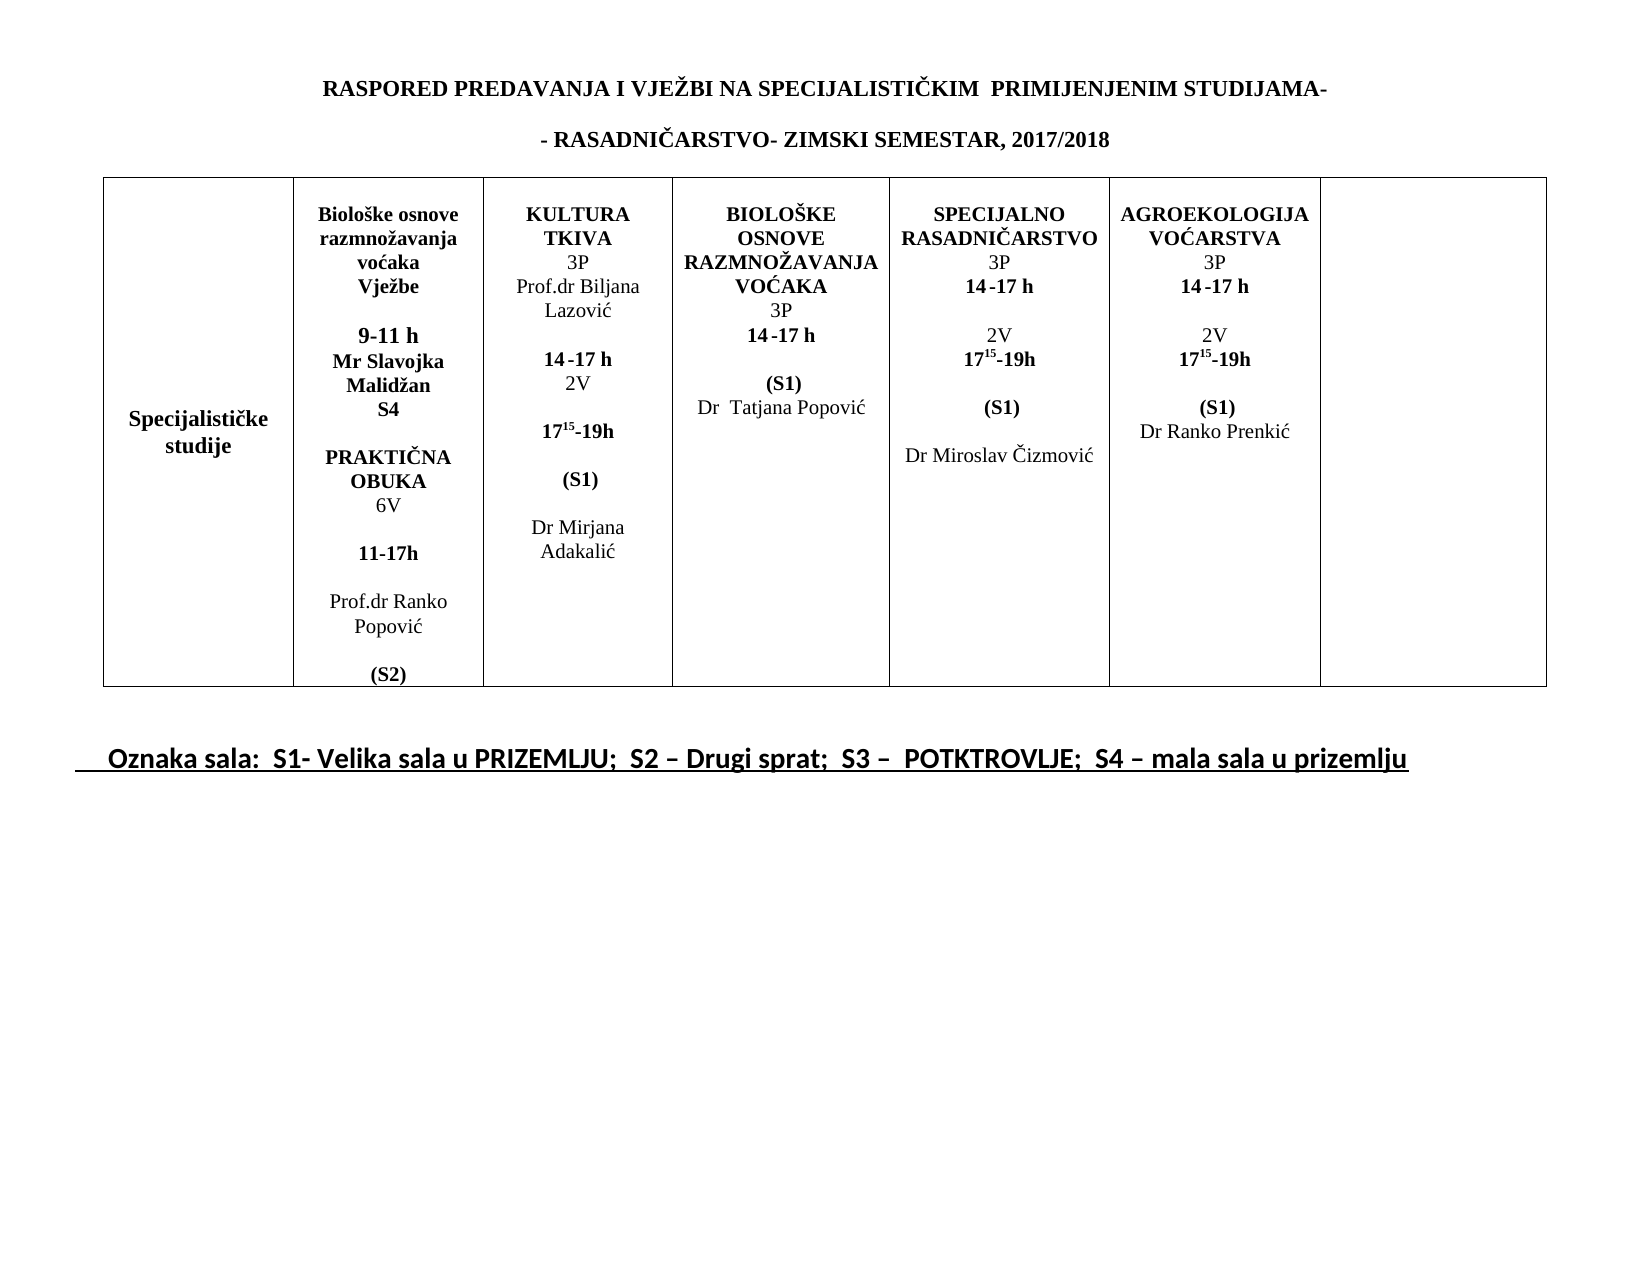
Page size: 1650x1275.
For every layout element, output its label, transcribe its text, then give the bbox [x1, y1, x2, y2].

table_header Specijalističke studije [104, 178, 293, 686]
table_header Biološke osnove razmnožavanja voćaka Vježbe 9-11 h Mr Slavojka Malidžan S4 PRAKTIČNA OBUKA 6V 11-17h Prof.dr Ranko Popović (S2) [294, 178, 483, 686]
text RASPORED PREDAVANJA I VJEŽBI NA SPECIJALISTIČKIM PRIMIJENJENIM STUDIJAMA- [75, 75, 1575, 101]
text Oznaka sala: S1- Velika sala u PRIZEMLJU; S2 – Drugi sprat; S3 – POTKTROVLJE; S4 – mala sala u prizemlju [75, 740, 1575, 775]
table_header SPECIJALNO RASADNIČARSTVO 3P 14 -17 h 2V 1715-19h (S1) Dr Miroslav Čizmović [890, 178, 1109, 686]
text - RASADNIČARSTVO- ZIMSKI SEMESTAR, 2017/2018 [75, 126, 1575, 152]
table_header AGROEKOLOGIJA VOĆARSTVA 3P 14 -17 h 2V 1715-19h (S1) Dr Ranko Prenkić [1110, 178, 1320, 686]
table_header KULTURA TKIVA 3P Prof.dr Biljana Lazović 14 -17 h 2V 1715-19h (S1) Dr Mirjana Adakalić [484, 178, 672, 686]
table_header [1321, 178, 1546, 686]
table_header BIOLOŠKE OSNOVE RAZMNOŽAVANJA VOĆAKA 3P 14 -17 h (S1) Dr Tatjana Popović [673, 178, 889, 686]
